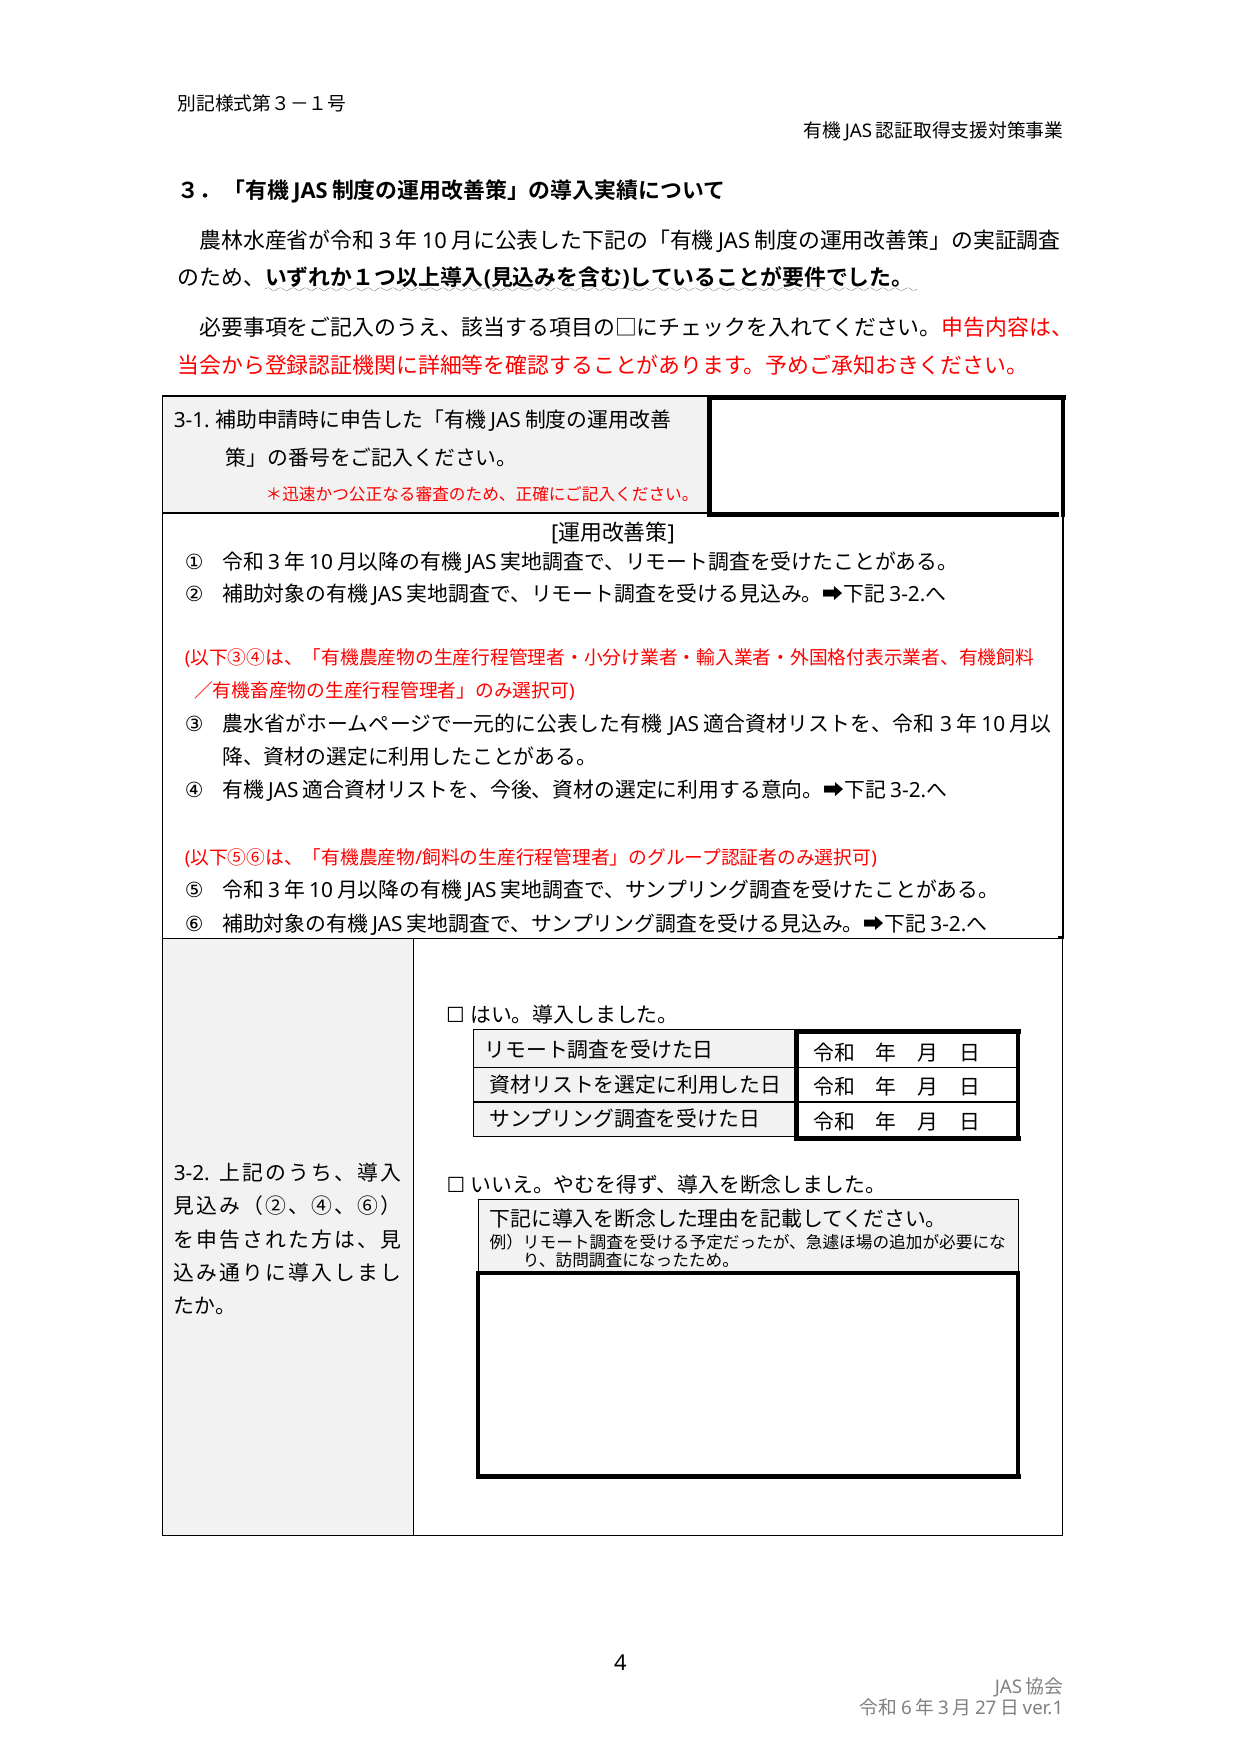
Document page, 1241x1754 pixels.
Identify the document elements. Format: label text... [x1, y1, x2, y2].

text 必要事項をご記入のうえ、該当する項目の□にチェックを入れてください。申告内容は、当会から登録認証機関に詳細等を確認することがあります。予めご承知おきください。 [177, 307, 1063, 382]
table_header 3-1. 補助申請時に申告した「有機JAS制度の運用改善策」の番号をご記入ください。 ＊迅速かつ公正なる審査のため、正確にご記入ください。 [163, 397, 707, 512]
table_cell 3-2. 上記のうち、導入見込み（②、④、⑥）を申告された方は、見込み通りに導入しましたか。 [163, 939, 413, 1535]
table_cell [運用改善策] 令和3年10月以降の有機JAS実地調査で、リモート調査を受けたことがある。 補助対象の有機JAS実地調査で、リモート調査を受ける見込み。➡下記3-2.へ (以下③④は、「有機農産物の生産行程管理者・小分け業者・輸入業者・外国格付表示業者、有機飼料／有機畜産物の生産行程管理者」のみ選択可) 農水省がホームページで一元的に公表した有機JAS適合資材リストを、令和3年10月以降、資材の選定に利用したことがある。 有機JAS適合資材リストを、今後、資材の選定に利用する意向。➡下記3-2.へ (以下⑤⑥は、「有機農産物/飼料の生産行程管理者」のグループ認証者のみ選択可) 令和3年10月以降の有機JAS実地調査で、サンプリング調査を受けたことがある。 補助対象の有機JAS実地調査で、サンプリング調査を受ける見込み。➡下記3-2.へ [163, 512, 1062, 938]
list 「有機JAS制度の運用改善策」の導入実績について [177, 170, 1063, 207]
table_cell はい。導入しました。 いいえ。やむを得ず、導入を断念しました。 [414, 939, 1062, 1535]
table_header [712, 400, 1061, 512]
text 農林水産省が令和3年10月に公表した下記の「有機JAS制度の運用改善策」の実証調査のため、いずれか１つ以上導入(見込みを含む)していることが要件でした。 [177, 220, 1063, 295]
